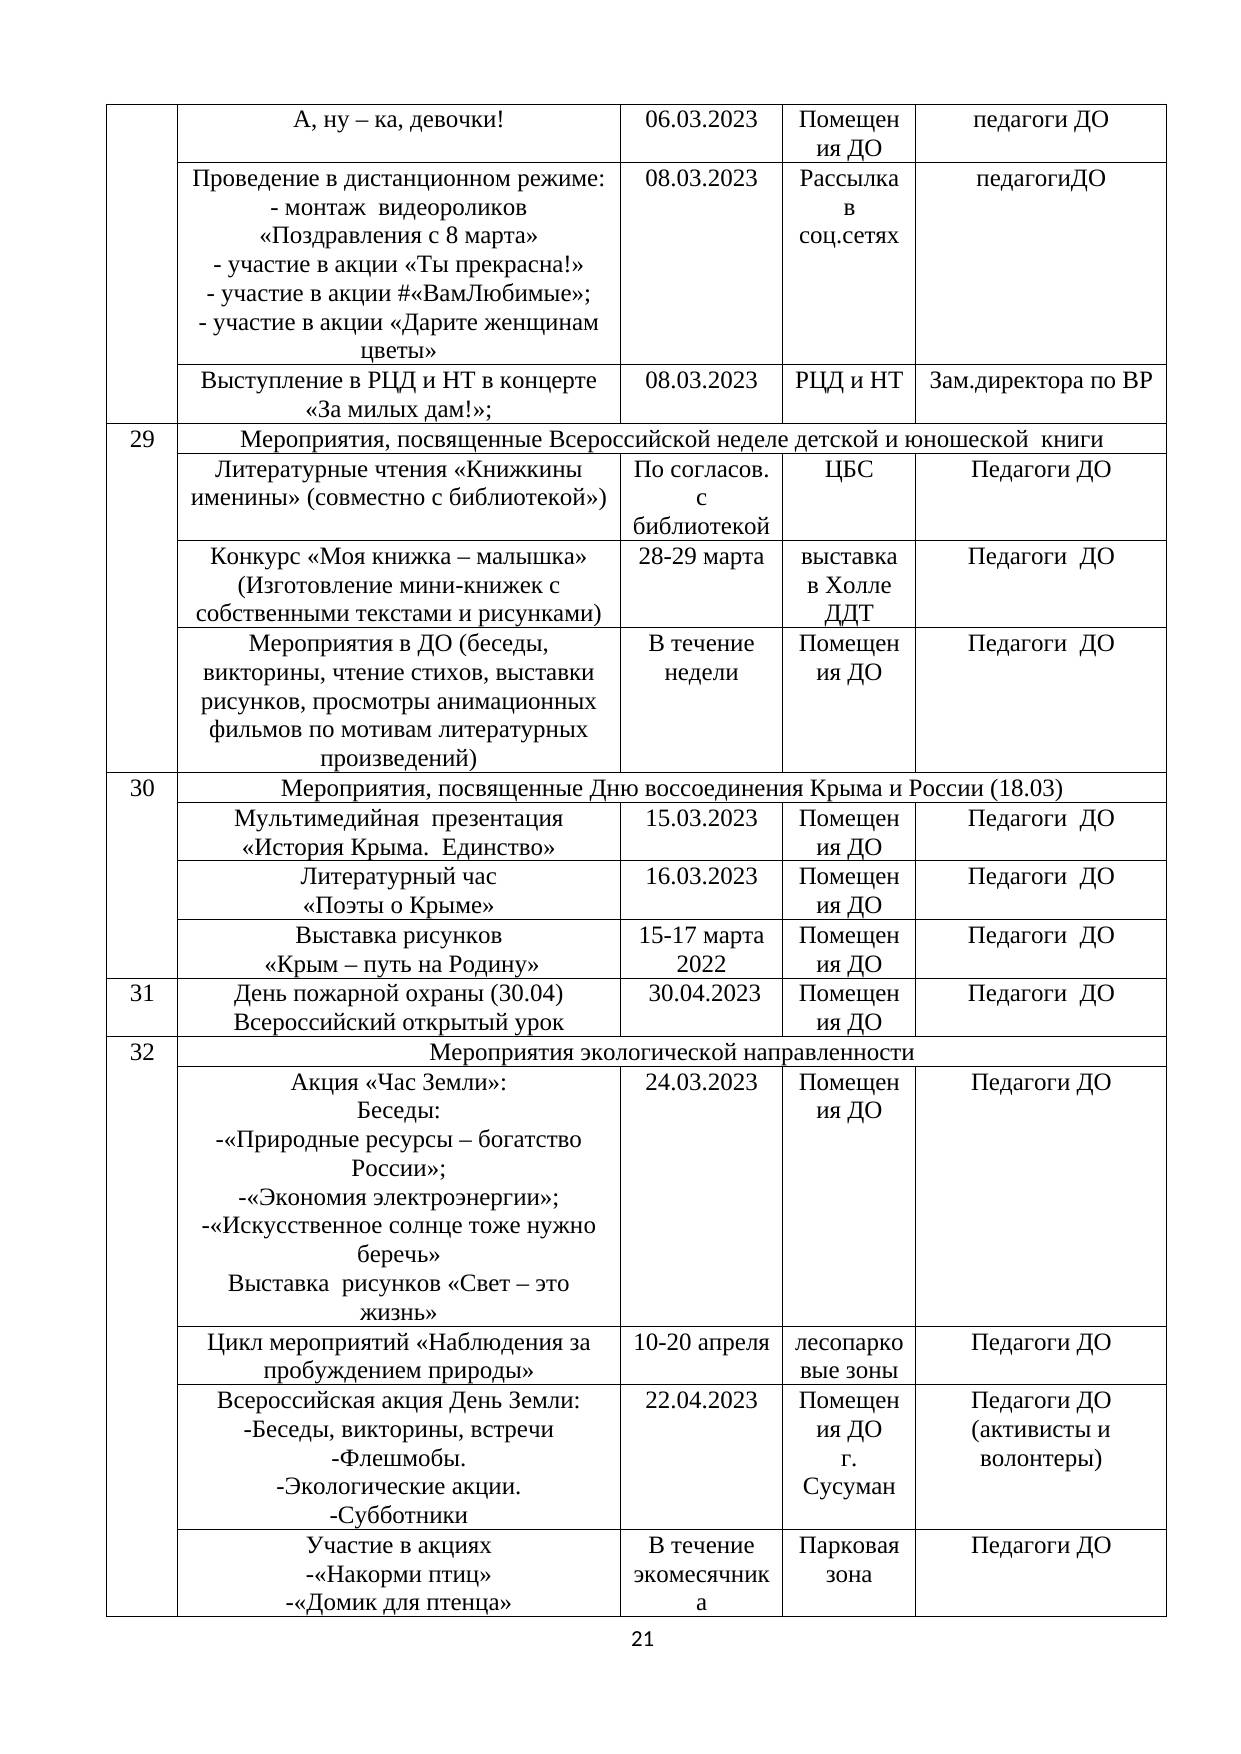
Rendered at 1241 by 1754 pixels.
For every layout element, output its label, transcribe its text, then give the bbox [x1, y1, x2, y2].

table_cell Педагоги ДО [916, 1530, 1166, 1616]
table_cell выставка в Холле ДДТ [783, 541, 915, 627]
table_cell педагоги ДО [916, 105, 1166, 162]
table_cell Педагоги ДО [916, 979, 1166, 1036]
table_cell Литературные чтения «Книжкины именины» (совместно с библиотекой») [178, 454, 620, 540]
table_cell Педагоги ДО [916, 861, 1166, 919]
table_cell 15-17 марта 2022 [621, 920, 782, 977]
table_cell Выставка рисунков «Крым – путь на Родину» [178, 920, 620, 977]
table_cell 32 [107, 1037, 177, 1616]
table_cell 15.03.2023 [621, 803, 782, 860]
table_cell Проведение в дистанционном режиме: - монтаж видеороликов «Поздравления с 8 марта» - участие в акции «Ты прекрасна!» - участие в акции #«ВамЛюбимые»; - участие в акции «Дарите женщинам цветы» [178, 163, 620, 364]
table_cell Помещения ДО [783, 861, 915, 919]
table_cell Выступление в РЦД и НТ в концерте «За милых дам!»; [178, 365, 620, 423]
table_cell Помещения ДО [783, 803, 915, 860]
table_cell По согласов. с библиотекой [621, 454, 782, 540]
table_cell Педагоги ДО [916, 803, 1166, 860]
table_cell Помещения ДО [783, 1067, 915, 1326]
table_cell Помещения ДО [783, 920, 915, 977]
table_cell Педагоги ДО [916, 1067, 1166, 1326]
table_cell Педагоги ДО [916, 920, 1166, 977]
table_cell педагогиДО [916, 163, 1166, 364]
table_cell В течение недели [621, 628, 782, 772]
table_cell Педагоги ДО (активисты и волонтеры) [916, 1385, 1166, 1529]
table_cell ЦБС [783, 454, 915, 540]
table_cell Педагоги ДО [916, 454, 1166, 540]
table_cell Мероприятия экологической направленности [178, 1037, 1166, 1066]
table_cell Всероссийская акция День Земли: -Беседы, викторины, встречи -Флешмобы. -Экологические акции. -Субботники [178, 1385, 620, 1529]
table_cell Рассылка в соц.сетях [783, 163, 915, 364]
table_cell Мероприятия в ДО (беседы, викторины, чтение стихов, выставки рисунков, просмотры анимационных фильмов по мотивам литературных произведений) [178, 628, 620, 772]
table_cell Парковая зона [783, 1530, 915, 1616]
table_cell День пожарной охраны (30.04) Всероссийский открытый урок [178, 979, 620, 1036]
table_cell Помещения ДО [783, 979, 915, 1036]
table_cell Педагоги ДО [916, 1327, 1166, 1384]
table_cell 29 [107, 424, 177, 772]
table_cell Мероприятия, посвященные Всероссийской неделе детской и юношеской книги [178, 424, 1166, 453]
table_cell 31 [107, 979, 177, 1036]
table_cell Зам.директора по ВР [916, 365, 1166, 423]
table_cell Педагоги ДО [916, 628, 1166, 772]
table_cell Педагоги ДО [916, 541, 1166, 627]
table_cell Мероприятия, посвященные Дню воссоединения Крыма и России (18.03) [178, 773, 1166, 802]
table_cell Акция «Час Земли»: Беседы: -«Природные ресурсы – богатство России»; -«Экономия электроэнергии»; -«Искусственное солнце тоже нужно беречь» Выставка рисунков «Свет – это жизнь» [178, 1067, 620, 1326]
table_cell Литературный час «Поэты о Крыме» [178, 861, 620, 919]
table_cell А, ну – ка, девочки! [178, 105, 620, 162]
table_cell лесопарковые зоны [783, 1327, 915, 1384]
table_cell Участие в акциях -«Накорми птиц» -«Домик для птенца» [178, 1530, 620, 1616]
table_cell Помещения ДО г. Сусуман [783, 1385, 915, 1529]
table_cell 08.03.2023 [621, 365, 782, 423]
table_cell Цикл мероприятий «Наблюдения за пробуждением природы» [178, 1327, 620, 1384]
table_cell 30 [107, 773, 177, 977]
table_cell 22.04.2023 [621, 1385, 782, 1529]
table_cell 28-29 марта [621, 541, 782, 627]
table_cell Конкурс «Моя книжка – малышка» (Изготовление мини-книжек с собственными текстами и рисунками) [178, 541, 620, 627]
table_cell Мультимедийная презентация «История Крыма. Единство» [178, 803, 620, 860]
table_cell 06.03.2023 [621, 105, 782, 162]
table_cell 10-20 апреля [621, 1327, 782, 1384]
table_cell Помещения ДО [783, 628, 915, 772]
table_cell 16.03.2023 [621, 861, 782, 919]
table_cell РЦД и НТ [783, 365, 915, 423]
table_cell В течение экомесячника [621, 1530, 782, 1616]
table_cell Помещения ДО [783, 105, 915, 162]
table_cell 30.04.2023 [621, 979, 782, 1036]
table_cell 08.03.2023 [621, 163, 782, 364]
table_cell 24.03.2023 [621, 1067, 782, 1326]
